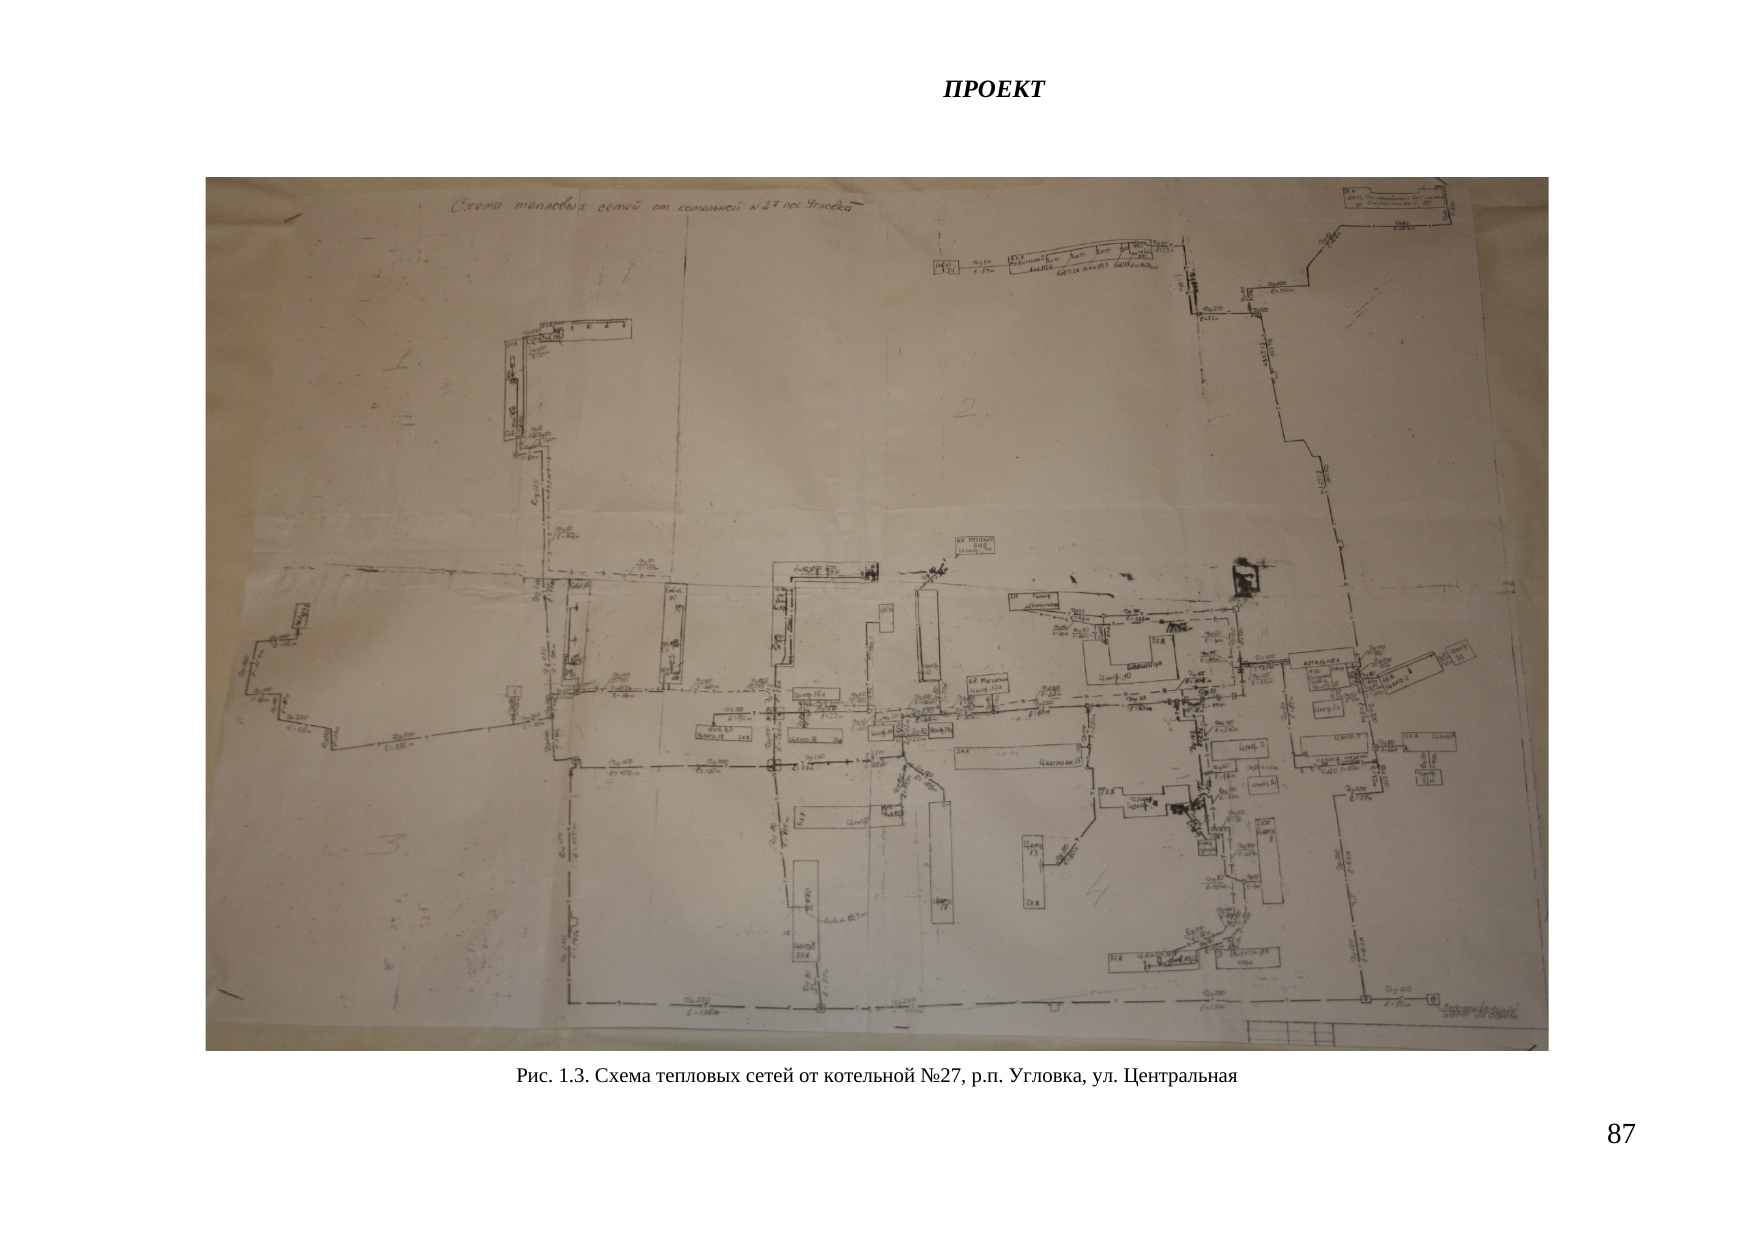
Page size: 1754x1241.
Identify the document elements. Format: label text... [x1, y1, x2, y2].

picture [205, 177, 1549, 1051]
text Рис. 1.3. Схема тепловых сетей от котельной №27, р.п. Угловка, ул. Центральная [118, 1063, 1636, 1087]
